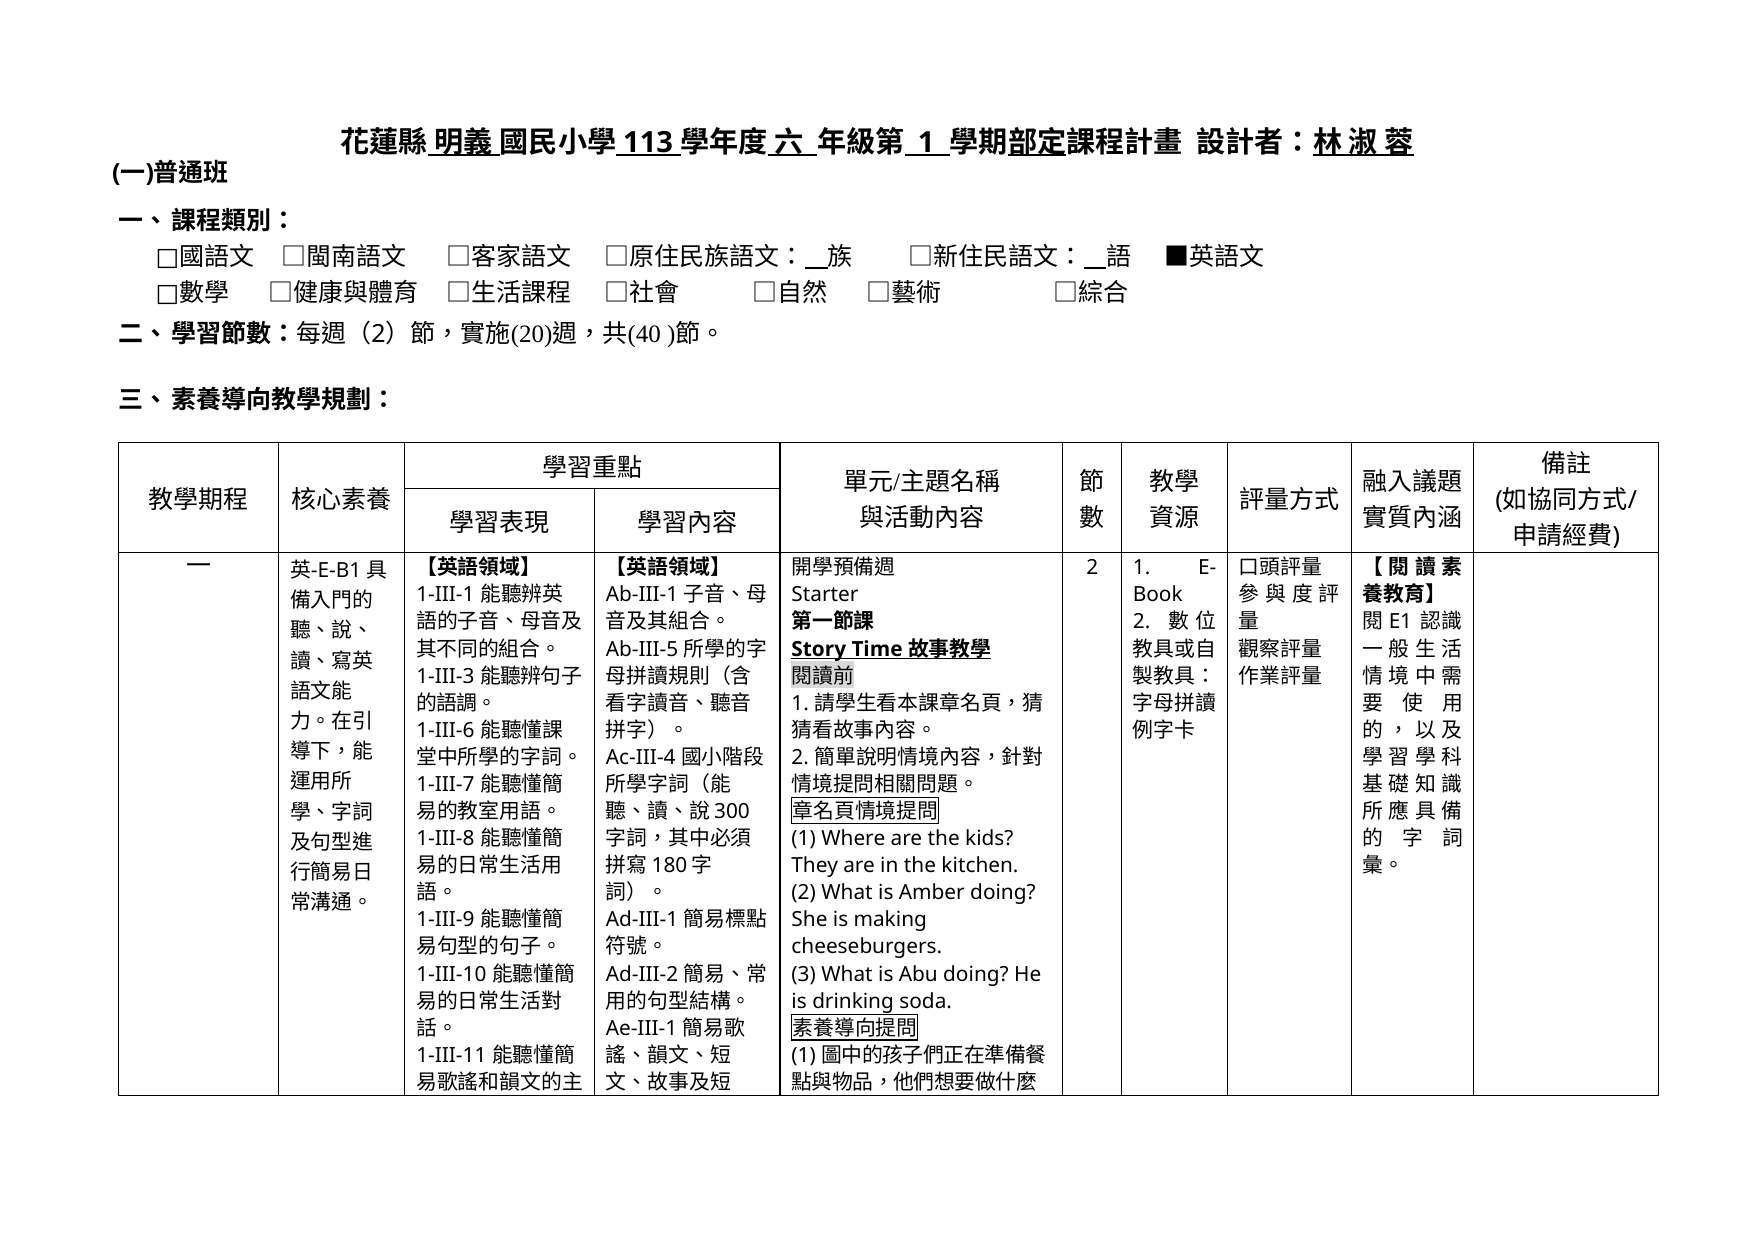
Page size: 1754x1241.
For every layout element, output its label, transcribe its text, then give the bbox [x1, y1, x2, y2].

table_header 備註 (如協同方式/申請經費) [1474, 443, 1658, 552]
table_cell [279, 553, 404, 1095]
table_header 教學 資源 [1122, 443, 1227, 552]
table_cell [1228, 553, 1351, 1095]
text 花蓮縣 明義 國民小學 113 學年度 六 年級第 1 學期部定課程計畫 設計者：林 淑 蓉 [118, 118, 1636, 161]
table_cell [1122, 553, 1227, 1095]
table_header 單元/主題名稱 與活動內容 [781, 443, 1062, 552]
list 學習節數：每週（2）節，實施(20)週，共(40 )節。 [118, 309, 1636, 351]
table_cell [405, 553, 594, 1095]
table_header 學習重點 [405, 443, 779, 488]
list □國語文 □閩南語文 □客家語文 □原住民族語文： 族 □新住民語文： 語 ■英語文 [155, 236, 1636, 273]
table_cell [781, 553, 1062, 1095]
table_header 核心素養 [279, 443, 404, 552]
table_cell 一 [119, 553, 278, 1095]
table_cell [1474, 553, 1658, 1095]
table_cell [595, 553, 779, 1095]
list 課程類別： [118, 200, 1636, 236]
table_header 教學期程 [119, 443, 278, 552]
table_header 節數 [1063, 443, 1121, 552]
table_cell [1352, 553, 1473, 1095]
table_header 融入議題 實質內涵 [1352, 443, 1473, 552]
table_header 評量方式 [1228, 443, 1351, 552]
table_cell 2 [1063, 553, 1121, 1095]
list □數學 □健康與體育 □生活課程 □社會 □自然 □藝術 □綜合 [155, 273, 1636, 309]
list 素養導向教學規劃： [118, 376, 1636, 417]
table_cell 學習內容 [595, 489, 779, 552]
table_cell 學習表現 [405, 489, 594, 552]
